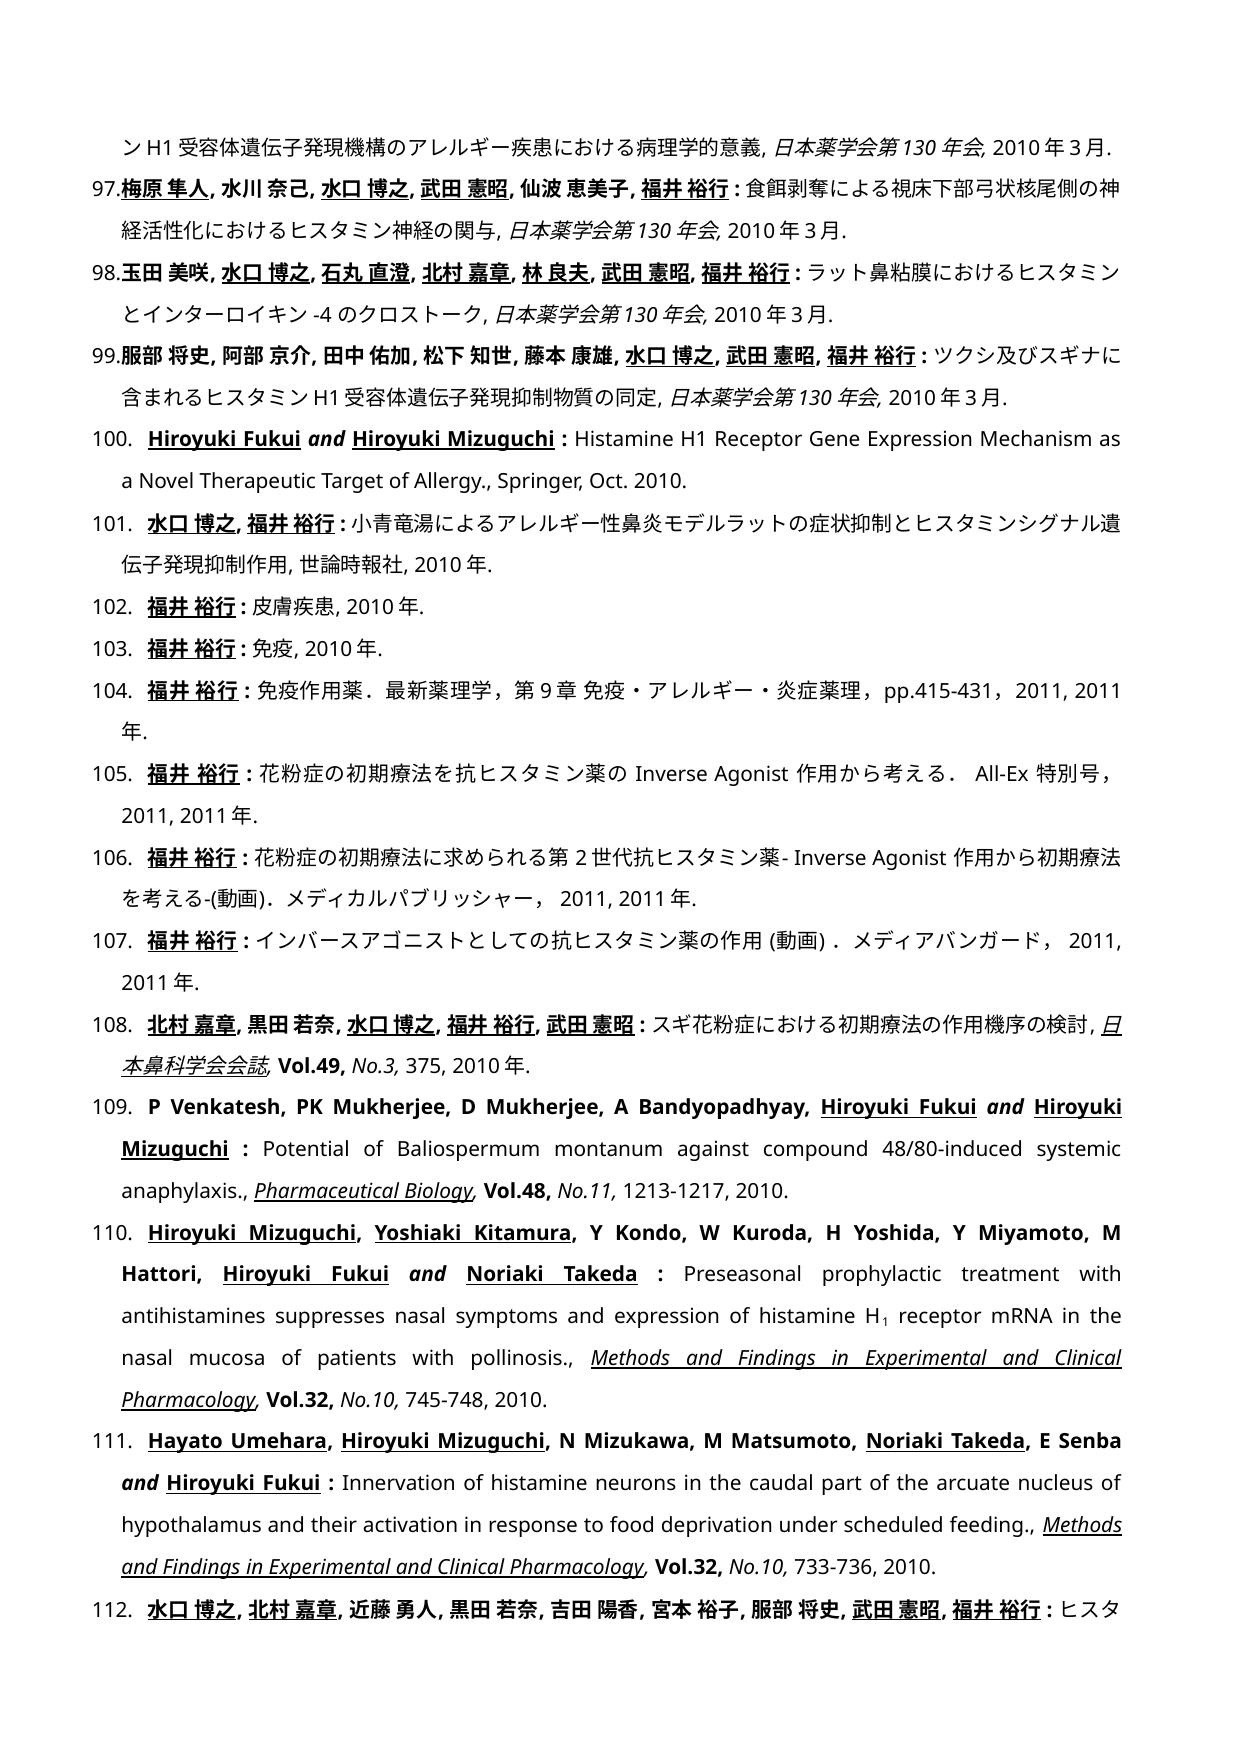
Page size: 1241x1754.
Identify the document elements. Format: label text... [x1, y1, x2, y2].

list 梅原 隼人, 水川 奈己, 水口 博之, 武田 憲昭, 仙波 恵美子, 福井 裕行 : 食餌剥奪による視床下部弓状核尾側の神経活性化におけるヒスタミン神経の関与, 日本薬学会第130年会, 2010年3月. [92, 167, 1122, 250]
list 福井 裕行 : 皮膚疾患, 2010年. [92, 584, 1122, 626]
list Hayato Umehara, Hiroyuki Mizuguchi, N Mizukawa, M Matsumoto, Noriaki Takeda, E Senba and Hiroyuki Fukui : Innervation of histamine neurons in the caudal part of the arcuate nucleus of hypothalamus and their activation in response to food deprivation under scheduled feeding., Methods and Findings in Experimental and Clinical Pharmacology, Vol.32, No.10, 733-736, 2010. [92, 1420, 1122, 1587]
list 福井 裕行 : 花粉症の初期療法に求められる第2世代抗ヒスタミン薬- Inverse Agonist 作用から初期療法を考える-(動画)．メディカルパブリッシャー， 2011, 2011年. [92, 835, 1122, 919]
list 玉田 美咲, 水口 博之, 石丸 直澄, 北村 嘉章, 林 良夫, 武田 憲昭, 福井 裕行 : ラット鼻粘膜におけるヒスタミンとインターロイキン -4 のクロストーク, 日本薬学会第130年会, 2010年3月. [92, 250, 1122, 334]
list 服部 将史, 阿部 京介, 田中 佑加, 松下 知世, 藤本 康雄, 水口 博之, 武田 憲昭, 福井 裕行 : ツクシ及びスギナに含まれるヒスタミンH1受容体遺伝子発現抑制物質の同定, 日本薬学会第130年会, 2010年3月. [92, 334, 1122, 417]
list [92, 125, 1122, 167]
list 北村 嘉章, 黒田 若奈, 水口 博之, 福井 裕行, 武田 憲昭 : スギ花粉症における初期療法の作用機序の検討, 日本鼻科学会会誌, Vol.49, No.3, 375, 2010年. [92, 1002, 1122, 1086]
list 福井 裕行 : 花粉症の初期療法を抗ヒスタミン薬の Inverse Agonist 作用から考える． All-Ex 特別号， 2011, 2011年. [92, 752, 1122, 835]
list Hiroyuki Fukui and Hiroyuki Mizuguchi : Histamine H1 Receptor Gene Expression Mechanism as a Novel Therapeutic Target of Allergy., Springer, Oct. 2010. [92, 417, 1122, 501]
list 福井 裕行 : 免疫作用薬．最新薬理学，第9章 免疫・アレルギー・炎症薬理，pp.415-431，2011, 2011年. [92, 668, 1122, 752]
list Hiroyuki Mizuguchi, Yoshiaki Kitamura, Y Kondo, W Kuroda, H Yoshida, Y Miyamoto, M Hattori, Hiroyuki Fukui and Noriaki Takeda : Preseasonal prophylactic treatment with antihistamines suppresses nasal symptoms and expression of histamine H1 receptor mRNA in the nasal mucosa of patients with pollinosis., Methods and Findings in Experimental and Clinical Pharmacology, Vol.32, No.10, 745-748, 2010. [92, 1211, 1122, 1420]
list 福井 裕行 : インバースアゴニストとしての抗ヒスタミン薬の作用 (動画) ．メディアバンガード， 2011, 2011年. [92, 919, 1122, 1002]
list P Venkatesh, PK Mukherjee, D Mukherjee, A Bandyopadhyay, Hiroyuki Fukui and Hiroyuki Mizuguchi : Potential of Baliospermum montanum against compound 48/80-induced systemic anaphylaxis., Pharmaceutical Biology, Vol.48, No.11, 1213-1217, 2010. [92, 1086, 1122, 1211]
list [92, 1587, 1122, 1629]
list 水口 博之, 福井 裕行 : 小青竜湯によるアレルギー性鼻炎モデルラットの症状抑制とヒスタミンシグナル遺伝子発現抑制作用, 世論時報社, 2010年. [92, 501, 1122, 584]
list 福井 裕行 : 免疫, 2010年. [92, 626, 1122, 668]
